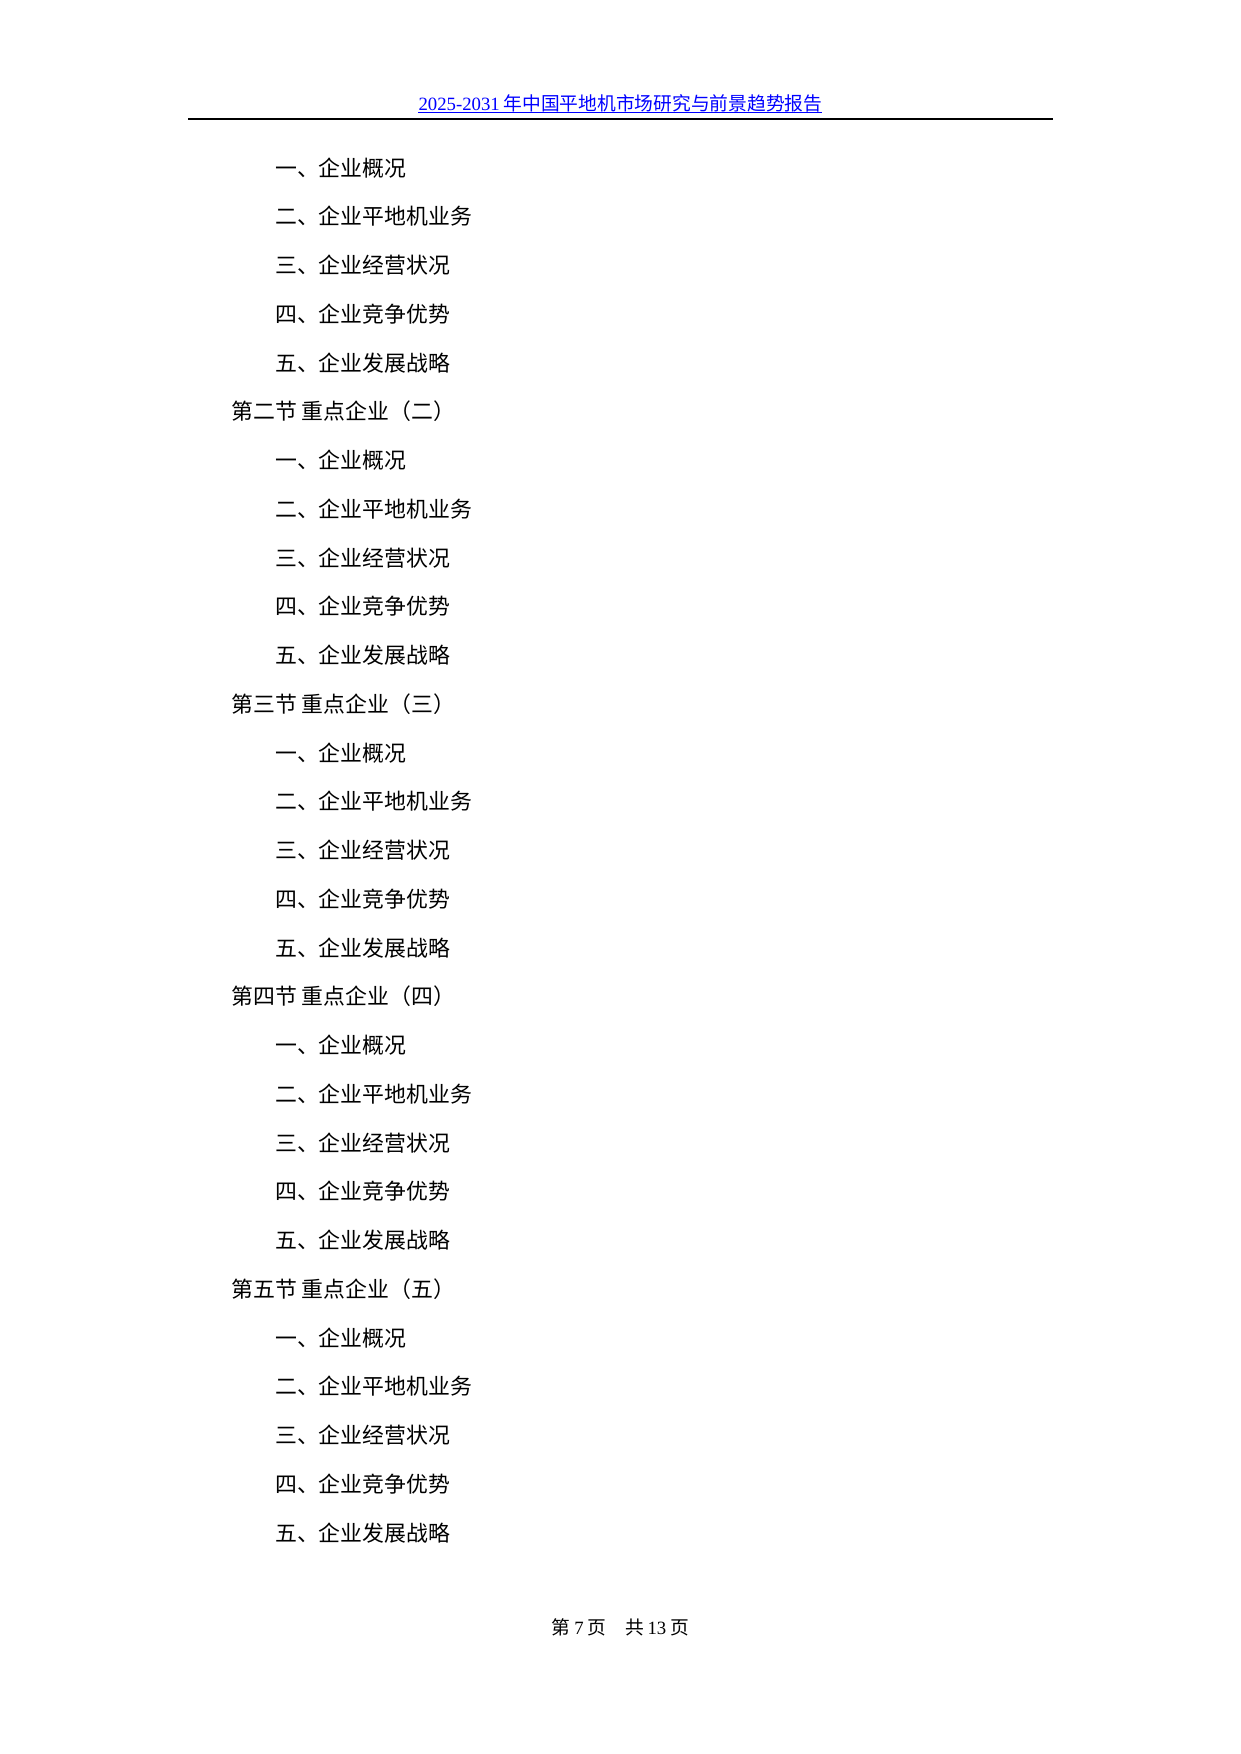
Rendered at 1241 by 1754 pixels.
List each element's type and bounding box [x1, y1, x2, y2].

text [187, 150, 1053, 1548]
